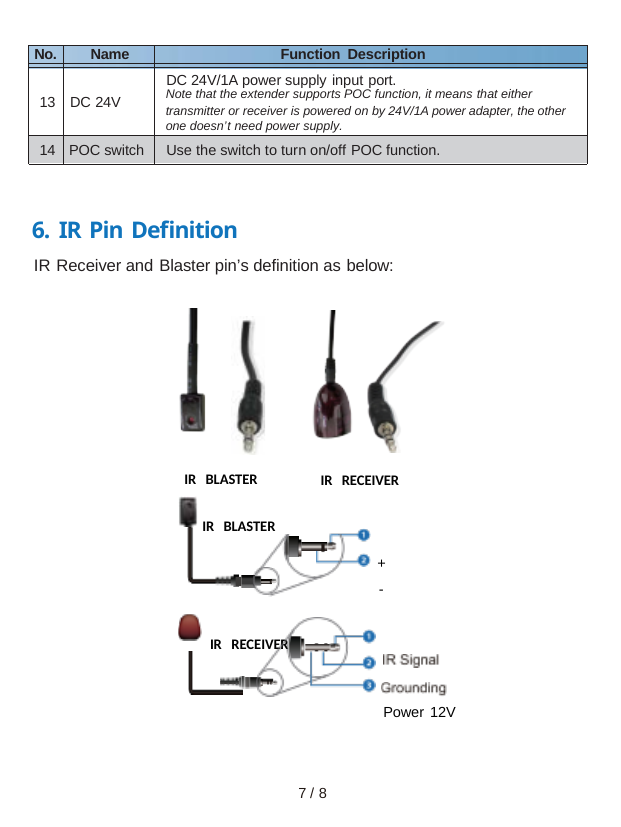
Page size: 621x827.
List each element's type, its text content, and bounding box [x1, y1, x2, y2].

text Power 12V [383, 707, 588, 721]
text 6. IR Pin Definition [32, 218, 588, 243]
table_cell POC switch [64, 136, 154, 163]
table_cell 13 [29, 68, 63, 135]
table_header Name [64, 46, 154, 63]
picture [311, 310, 356, 441]
picture [231, 316, 265, 455]
table_header No. [29, 46, 63, 63]
picture [178, 614, 202, 641]
picture [383, 654, 440, 668]
table_cell DC 24V/1A power supply input port. Note that the extender supports POC function, it means that either transmitter or receiver is powered on by 24V/1A power adapter, the other one doesn’t need power supply. [155, 68, 587, 135]
table_cell DC 24V [64, 68, 154, 135]
table_cell Use the switch to turn on/off POC function. [155, 136, 587, 163]
table_cell 14 [29, 136, 63, 163]
table_header Function Description [155, 46, 587, 63]
picture [188, 617, 376, 697]
picture [366, 321, 446, 453]
picture [178, 496, 239, 587]
picture [241, 534, 371, 597]
picture [381, 682, 447, 697]
picture [178, 308, 210, 435]
text IR Receiver and Blaster pin’s definition as below: [34, 256, 588, 278]
